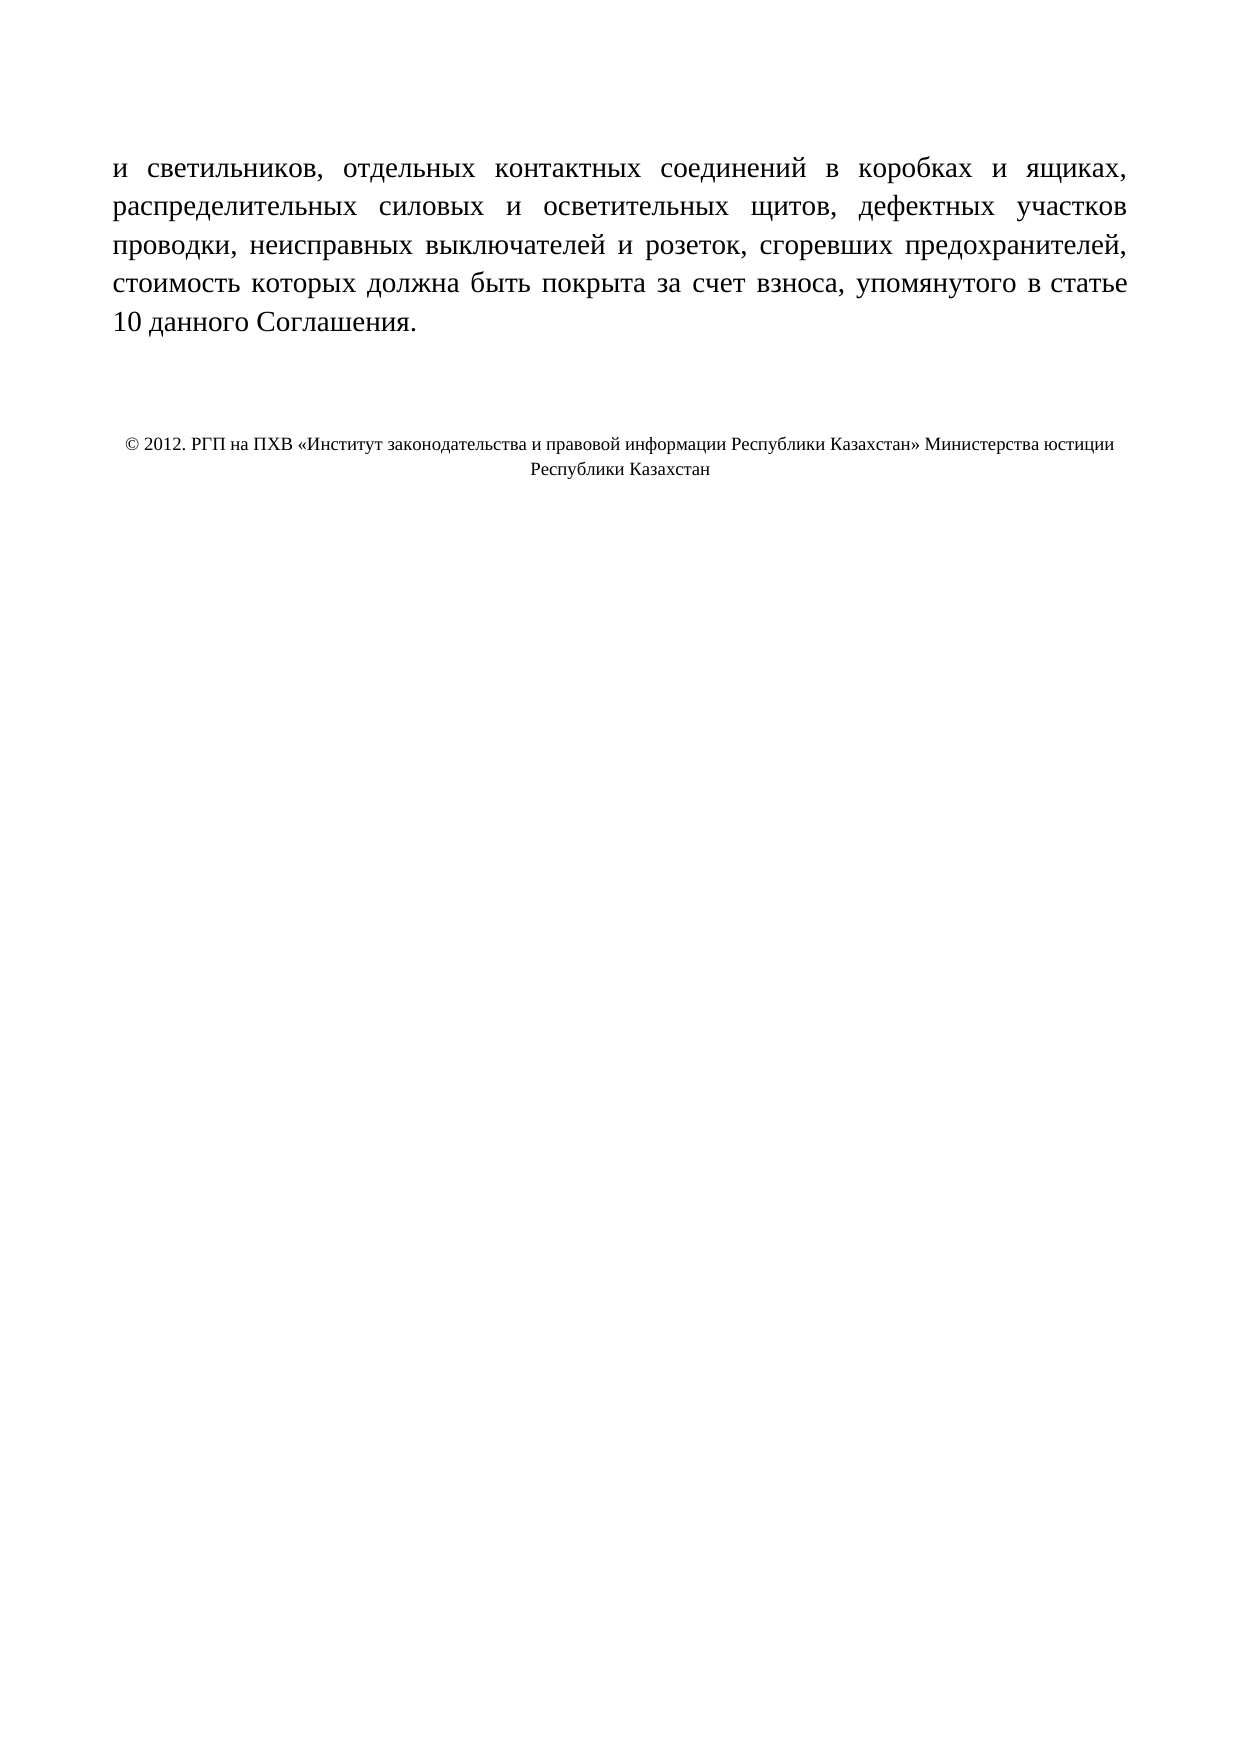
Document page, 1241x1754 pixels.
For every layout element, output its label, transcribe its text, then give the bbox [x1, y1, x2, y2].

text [112, 150, 1128, 338]
text © 2012. РГП на ПХВ «Институт законодательства и правовой информации Республики Казахстан» Министерства юстиции Республики Казахстан [112, 433, 1128, 480]
